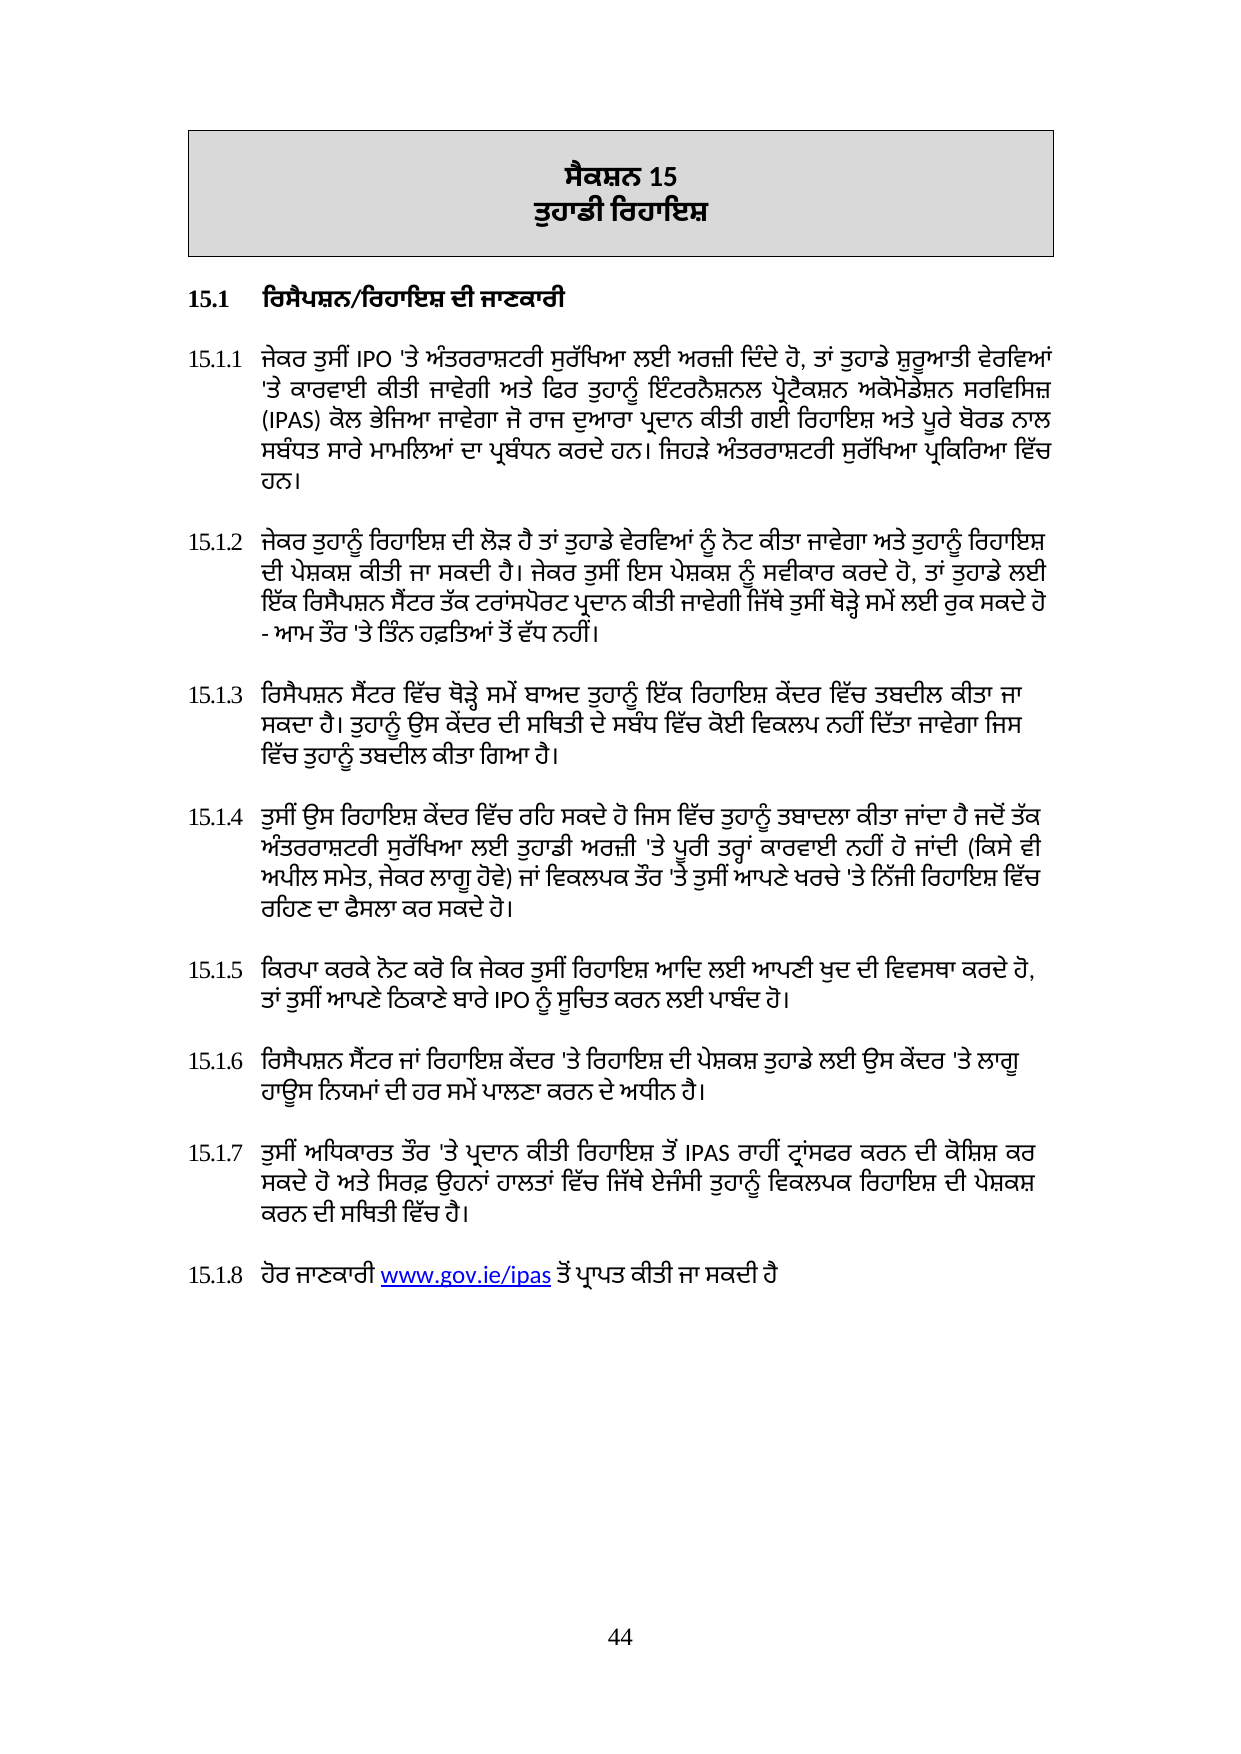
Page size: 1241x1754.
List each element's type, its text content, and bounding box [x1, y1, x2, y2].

subtitle ਰਿਸੈਪਸ਼ਨ/ਰਿਹਾਇਸ਼ ਦੀ ਜਾਣਕਾਰੀ [187, 283, 1107, 313]
list ਰਿਸੈਪਸ਼ਨ ਸੈਂਟਰ ਵਿੱਚ ਥੋੜ੍ਹੇ ਸਮੇਂ ਬਾਅਦ ਤੁਹਾਨੂੰ ਇੱਕ ਰਿਹਾਇਸ਼ ਕੇਂਦਰ ਵਿੱਚ ਤਬਦੀਲ ਕੀਤਾ ਜਾ ਸਕਦਾ ਹੈ। ਤੁਹਾਨੂੰ ਉਸ ਕੇਂਦਰ ਦੀ ਸਥਿਤੀ ਦੇ ਸਬੰਧ ਵਿੱਚ ਕੋਈ ਵਿਕਲਪ ਨਹੀਂ ਦਿੱਤਾ ਜਾਵੇਗਾ ਜਿਸ ਵਿੱਚ ਤੁਹਾਨੂੰ ਤਬਦੀਲ ਕੀਤਾ ਗਿਆ ਹੈ। [187, 679, 1022, 771]
list ਤੁਸੀਂ ਅਧਿਕਾਰਤ ਤੌਰ 'ਤੇ ਪ੍ਰਦਾਨ ਕੀਤੀ ਰਿਹਾਇਸ਼ ਤੋਂ IPAS ਰਾਹੀਂ ਟ੍ਰਾਂਸਫਰ ਕਰਨ ਦੀ ਕੋਸ਼ਿਸ਼ ਕਰ ਸਕਦੇ ਹੋ ਅਤੇ ਸਿਰਫ਼ ਉਹਨਾਂ ਹਾਲਤਾਂ ਵਿੱਚ ਜਿੱਥੇ ਏਜੰਸੀ ਤੁਹਾਨੂੰ ਵਿਕਲਪਕ ਰਿਹਾਇਸ਼ ਦੀ ਪੇਸ਼ਕਸ਼ ਕਰਨ ਦੀ ਸਥਿਤੀ ਵਿੱਚ ਹੈ। [187, 1137, 1036, 1228]
list ਹੋਰ ਜਾਣਕਾਰੀ www.gov.ie/ipas ਤੋਂ ਪ੍ਰਾਪਤ ਕੀਤੀ ਜਾ ਸਕਦੀ ਹੈ [187, 1259, 988, 1289]
list ਜੇਕਰ ਤੁਹਾਨੂੰ ਰਿਹਾਇਸ਼ ਦੀ ਲੋੜ ਹੈ ਤਾਂ ਤੁਹਾਡੇ ਵੇਰਵਿਆਂ ਨੂੰ ਨੋਟ ਕੀਤਾ ਜਾਵੇਗਾ ਅਤੇ ਤੁਹਾਨੂੰ ਰਿਹਾਇਸ਼ ਦੀ ਪੇਸ਼ਕਸ਼ ਕੀਤੀ ਜਾ ਸਕਦੀ ਹੈ। ਜੇਕਰ ਤੁਸੀਂ ਇਸ ਪੇਸ਼ਕਸ਼ ਨੂੰ ਸਵੀਕਾਰ ਕਰਦੇ ਹੋ, ਤਾਂ ਤੁਹਾਡੇ ਲਈ ਇੱਕ ਰਿਸੈਪਸ਼ਨ ਸੈਂਟਰ ਤੱਕ ਟਰਾਂਸਪੋਰਟ ਪ੍ਰਦਾਨ ਕੀਤੀ ਜਾਵੇਗੀ ਜਿੱਥੇ ਤੁਸੀਂ ਥੋੜ੍ਹੇ ਸਮੇਂ ਲਈ ਰੁਕ ਸਕਦੇ ਹੋ - ਆਮ ਤੌਰ 'ਤੇ ਤਿੰਨ ਹਫ਼ਤਿਆਂ ਤੋਂ ਵੱਧ ਨਹੀਂ। [187, 526, 1046, 648]
list ਕਿਰਪਾ ਕਰਕੇ ਨੋਟ ਕਰੋ ਕਿ ਜੇਕਰ ਤੁਸੀਂ ਰਿਹਾਇਸ਼ ਆਦਿ ਲਈ ਆਪਣੀ ਖੁਦ ਦੀ ਵਿਵਸਥਾ ਕਰਦੇ ਹੋ, ਤਾਂ ਤੁਸੀਂ ਆਪਣੇ ਠਿਕਾਣੇ ਬਾਰੇ IPO ਨੂੰ ਸੂਚਿਤ ਕਰਨ ਲਈ ਪਾਬੰਦ ਹੋ। [187, 954, 1035, 1015]
list ਤੁਸੀਂ ਉਸ ਰਿਹਾਇਸ਼ ਕੇਂਦਰ ਵਿੱਚ ਰਹਿ ਸਕਦੇ ਹੋ ਜਿਸ ਵਿੱਚ ਤੁਹਾਨੂੰ ਤਬਾਦਲਾ ਕੀਤਾ ਜਾਂਦਾ ਹੈ ਜਦੋਂ ਤੱਕ ਅੰਤਰਰਾਸ਼ਟਰੀ ਸੁਰੱਖਿਆ ਲਈ ਤੁਹਾਡੀ ਅਰਜ਼ੀ 'ਤੇ ਪੂਰੀ ਤਰ੍ਹਾਂ ਕਾਰਵਾਈ ਨਹੀਂ ਹੋ ਜਾਂਦੀ (ਕਿਸੇ ਵੀ ਅਪੀਲ ਸਮੇਤ, ਜੇਕਰ ਲਾਗੂ ਹੋਵੇ) ਜਾਂ ਵਿਕਲਪਕ ਤੌਰ 'ਤੇ ਤੁਸੀਂ ਆਪਣੇ ਖਰਚੇ 'ਤੇ ਨਿੱਜੀ ਰਿਹਾਇਸ਼ ਵਿੱਚ ਰਹਿਣ ਦਾ ਫੈਸਲਾ ਕਰ ਸਕਦੇ ਹੋ। [187, 801, 1041, 923]
list ਰਿਸੈਪਸ਼ਨ ਸੈਂਟਰ ਜਾਂ ਰਿਹਾਇਸ਼ ਕੇਂਦਰ 'ਤੇ ਰਿਹਾਇਸ਼ ਦੀ ਪੇਸ਼ਕਸ਼ ਤੁਹਾਡੇ ਲਈ ਉਸ ਕੇਂਦਰ 'ਤੇ ਲਾਗੂ ਹਾਊਸ ਨਿਯਮਾਂ ਦੀ ਹਰ ਸਮੇਂ ਪਾਲਣਾ ਕਰਨ ਦੇ ਅਧੀਨ ਹੈ। [187, 1045, 1019, 1106]
list ਜੇਕਰ ਤੁਸੀਂ IPO 'ਤੇ ਅੰਤਰਰਾਸ਼ਟਰੀ ਸੁਰੱਖਿਆ ਲਈ ਅਰਜ਼ੀ ਦਿੰਦੇ ਹੋ, ਤਾਂ ਤੁਹਾਡੇ ਸ਼ੁਰੂਆਤੀ ਵੇਰਵਿਆਂ 'ਤੇ ਕਾਰਵਾਈ ਕੀਤੀ ਜਾਵੇਗੀ ਅਤੇ ਫਿਰ ਤੁਹਾਨੂੰ ਇੰਟਰਨੈਸ਼ਨਲ ਪ੍ਰੋਟੈਕਸ਼ਨ ਅਕੋਮੋਡੇਸ਼ਨ ਸਰਵਿਸਿਜ਼ (IPAS) ਕੋਲ ਭੇਜਿਆ ਜਾਵੇਗਾ ਜੋ ਰਾਜ ਦੁਆਰਾ ਪ੍ਰਦਾਨ ਕੀਤੀ ਗਈ ਰਿਹਾਇਸ਼ ਅਤੇ ਪੂਰੇ ਬੋਰਡ ਨਾਲ ਸਬੰਧਤ ਸਾਰੇ ਮਾਮਲਿਆਂ ਦਾ ਪ੍ਰਬੰਧਨ ਕਰਦੇ ਹਨ। ਜਿਹੜੇ ਅੰਤਰਰਾਸ਼ਟਰੀ ਸੁਰੱਖਿਆ ਪ੍ਰਕਿਰਿਆ ਵਿੱਚ ਹਨ। [187, 343, 1052, 496]
